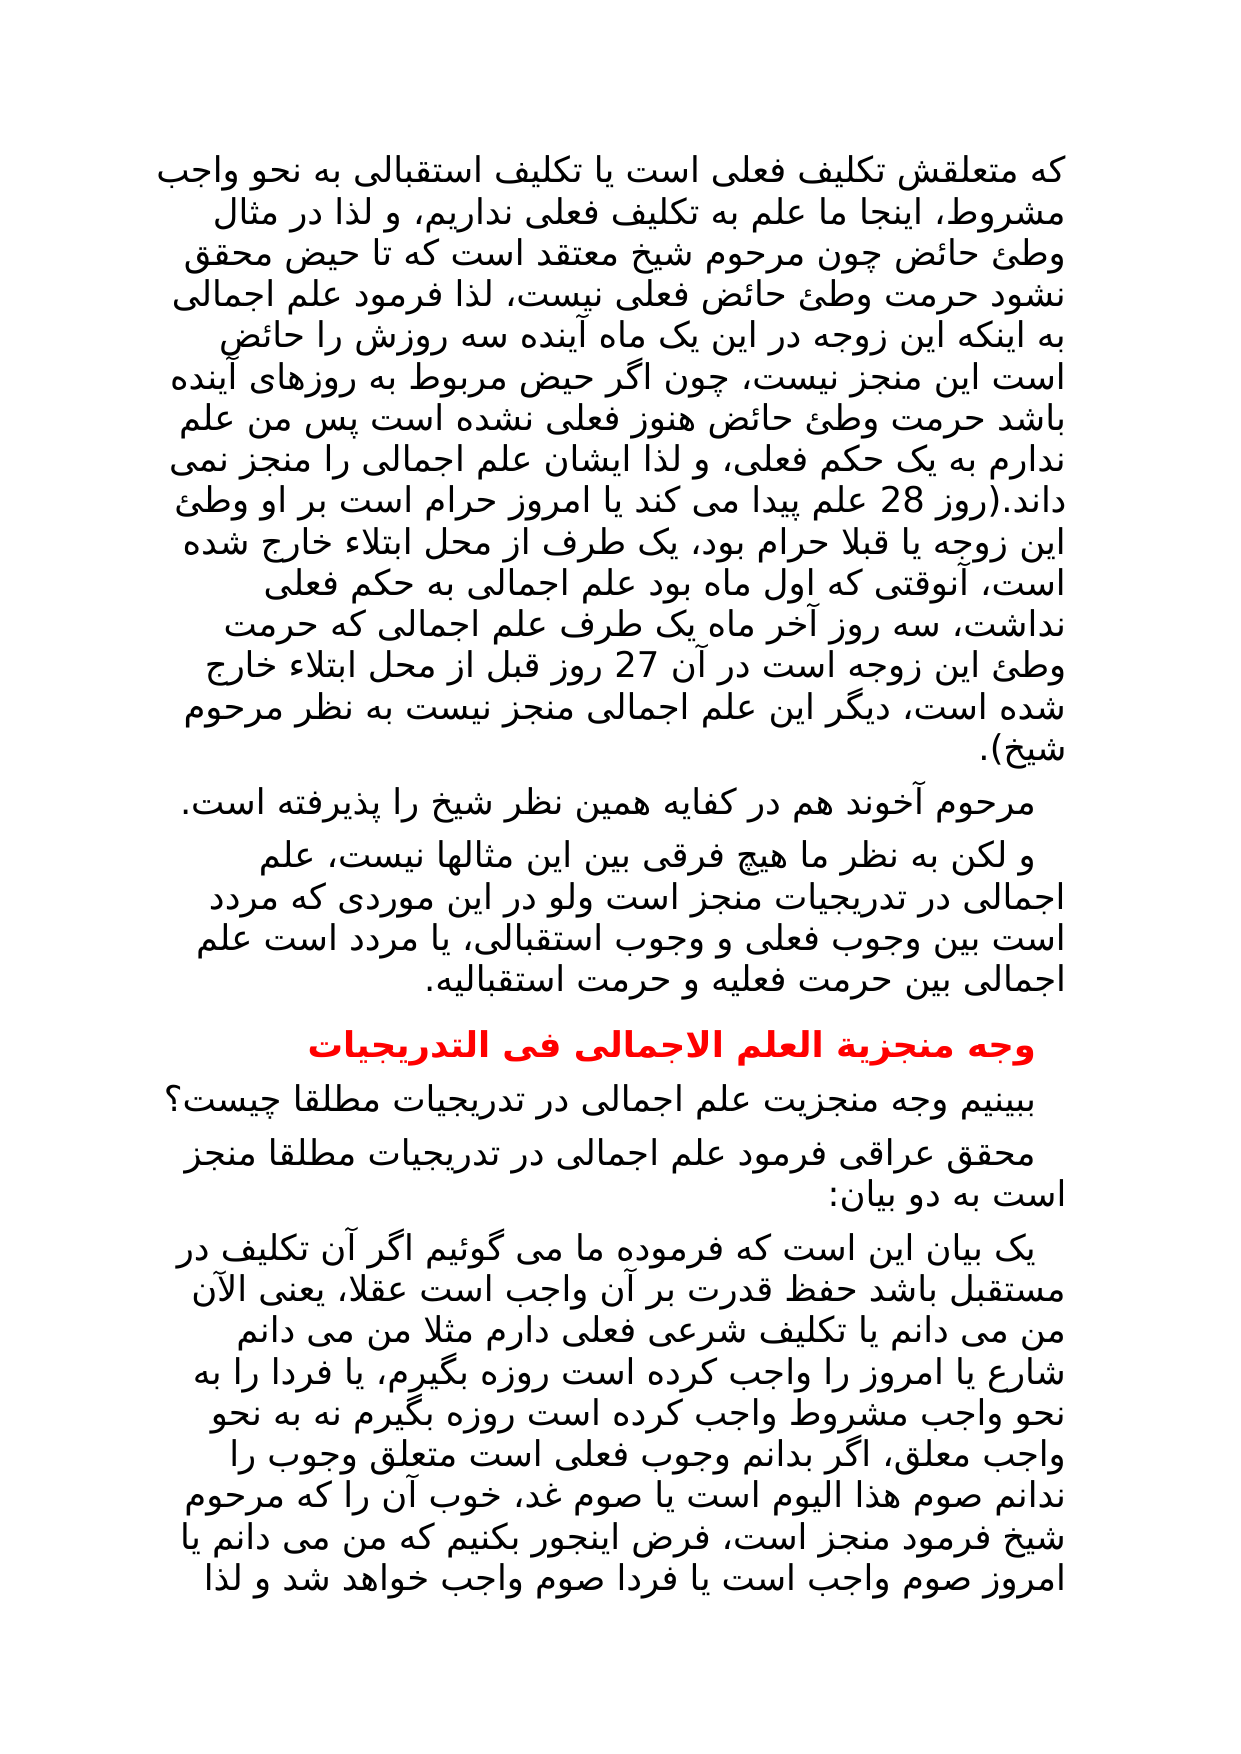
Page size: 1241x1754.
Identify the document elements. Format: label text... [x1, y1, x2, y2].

text مرحوم آخوند هم در کفایه همین نظر شیخ را پذیرفته است. [150, 781, 1067, 822]
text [150, 1227, 1067, 1599]
text محقق عراقی فرمود علم اجمالی در تدریجیات مطلقا منجز است به دو بیان: [150, 1132, 1067, 1215]
text و لکن به نظر ما هیچ فرقی بین این مثالها نیست، علم اجمالی در تدریجیات منجز است ولو در این موردی که مردد است بین وجوب فعلی و وجوب استقبالی، یا مردد است علم اجمالی بین حرمت فعلیه و حرمت استقبالیه. [150, 835, 1067, 1000]
subtitle وجه منجزیة العلم الاجمالی فی التدریجیات [150, 1025, 1067, 1066]
text ببینیم وجه منجزیت علم اجمالی در تدریجیات مطلقا چیست؟ [150, 1079, 1067, 1120]
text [150, 150, 1067, 769]
